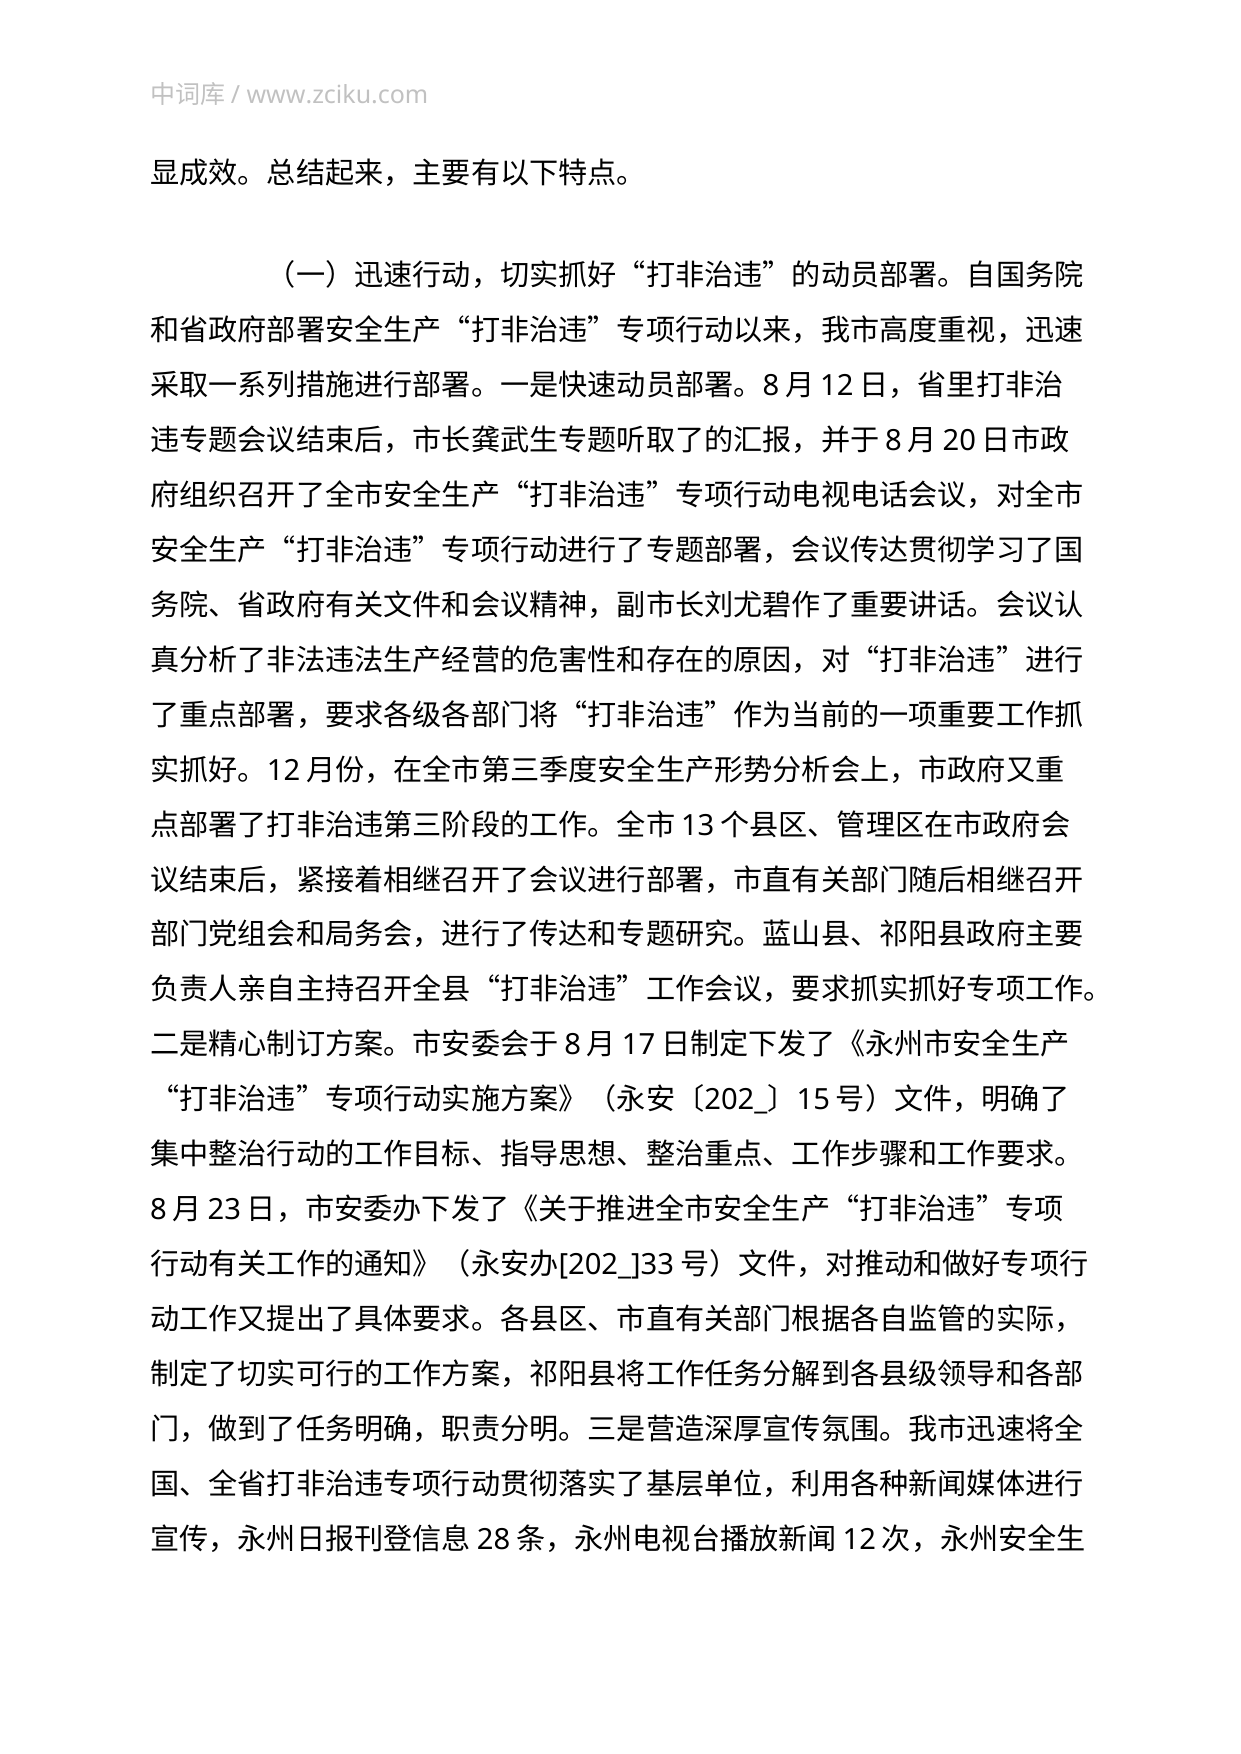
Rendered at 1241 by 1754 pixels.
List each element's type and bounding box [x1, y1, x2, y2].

text [150, 252, 1090, 1558]
text [150, 150, 1090, 192]
